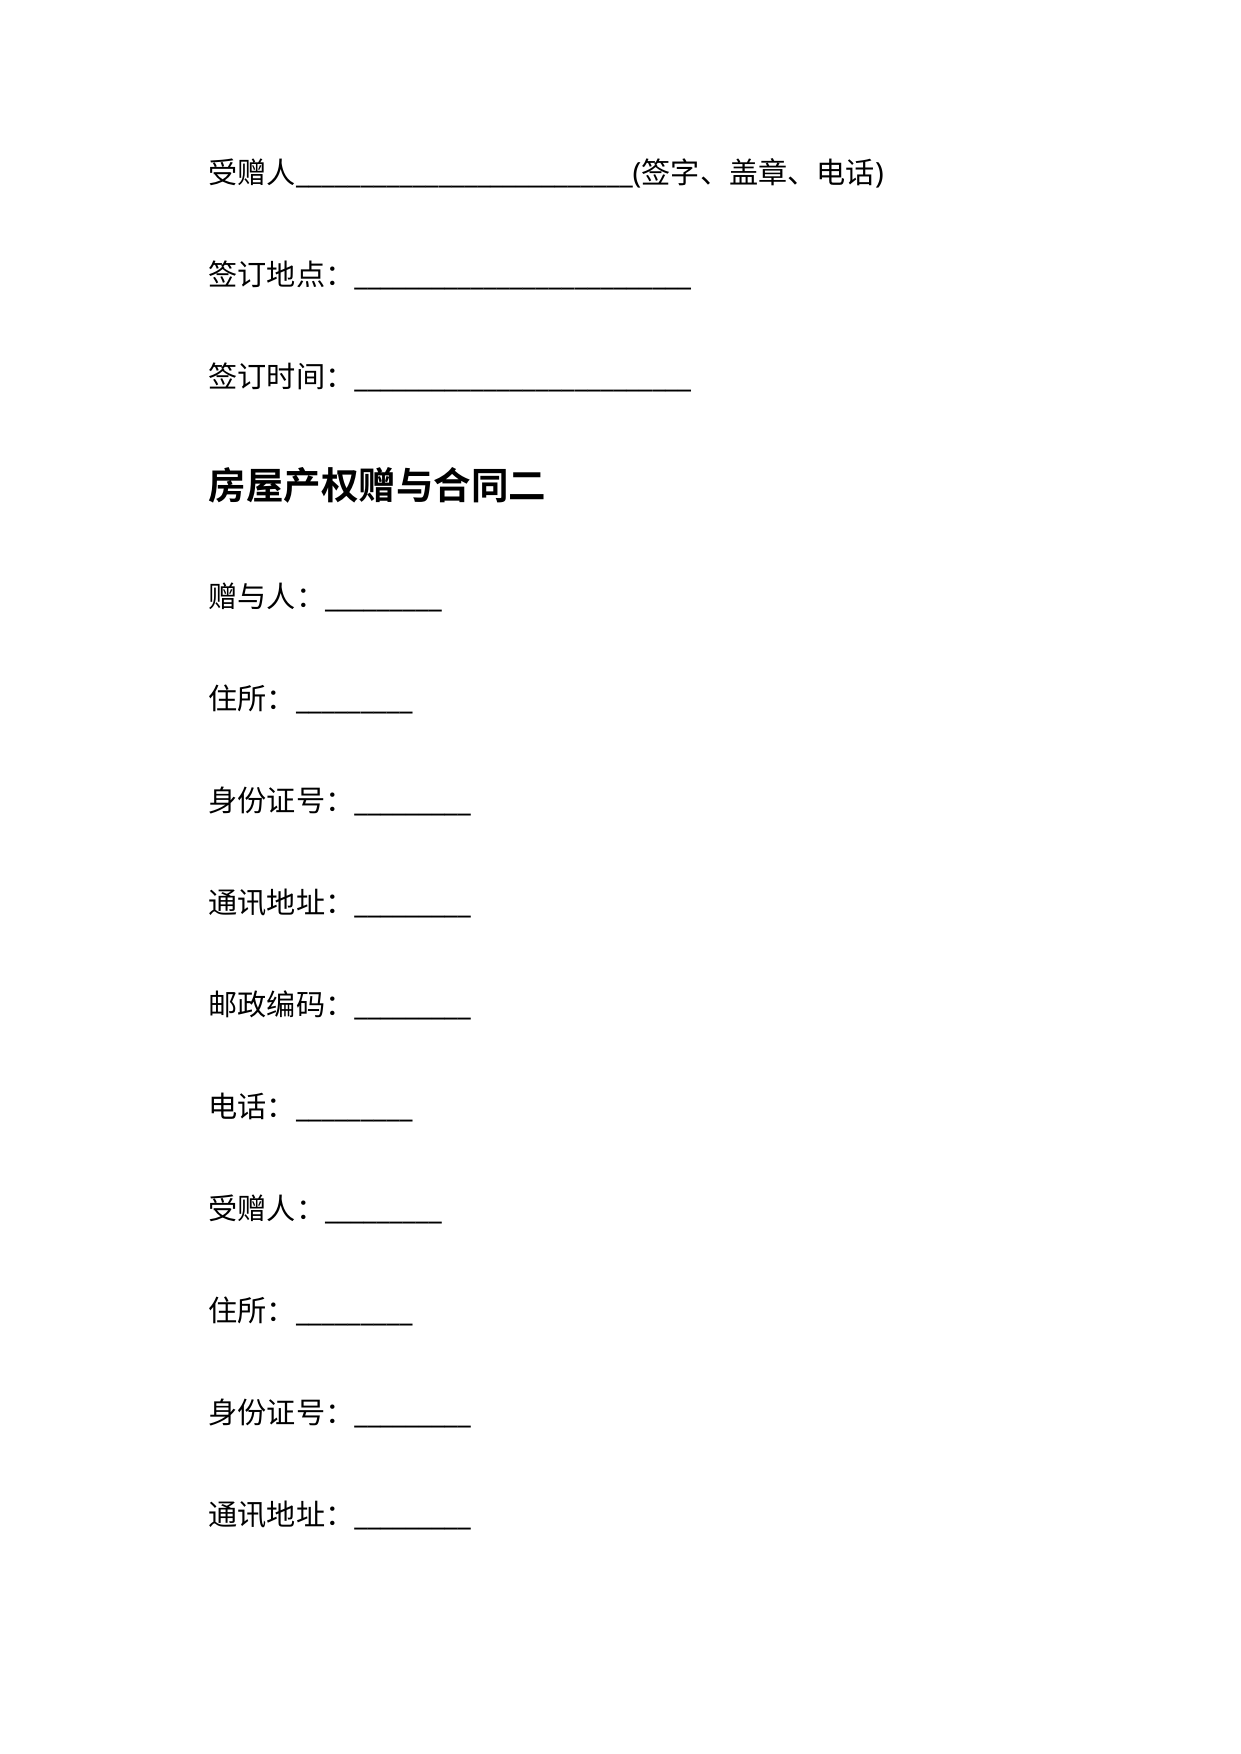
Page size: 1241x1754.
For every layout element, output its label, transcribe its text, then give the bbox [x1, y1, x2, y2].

text 身份证号：_________ [150, 777, 1090, 820]
text 电话：_________ [150, 1083, 1090, 1126]
text 房屋产权赠与合同二 [150, 456, 1090, 510]
text 身份证号：_________ [150, 1389, 1090, 1432]
text 受赠人__________________________(签字、盖章、电话) [150, 150, 1090, 192]
text 签订地点：__________________________ [150, 252, 1090, 294]
text 通讯地址：_________ [150, 879, 1090, 922]
text 住所：_________ [150, 675, 1090, 718]
text 受赠人：_________ [150, 1185, 1090, 1228]
text 邮政编码：_________ [150, 981, 1090, 1024]
text 住所：_________ [150, 1287, 1090, 1329]
text 赠与人：_________ [150, 573, 1090, 616]
text 通讯地址：_________ [150, 1491, 1090, 1533]
text 签订时间：__________________________ [150, 354, 1090, 396]
